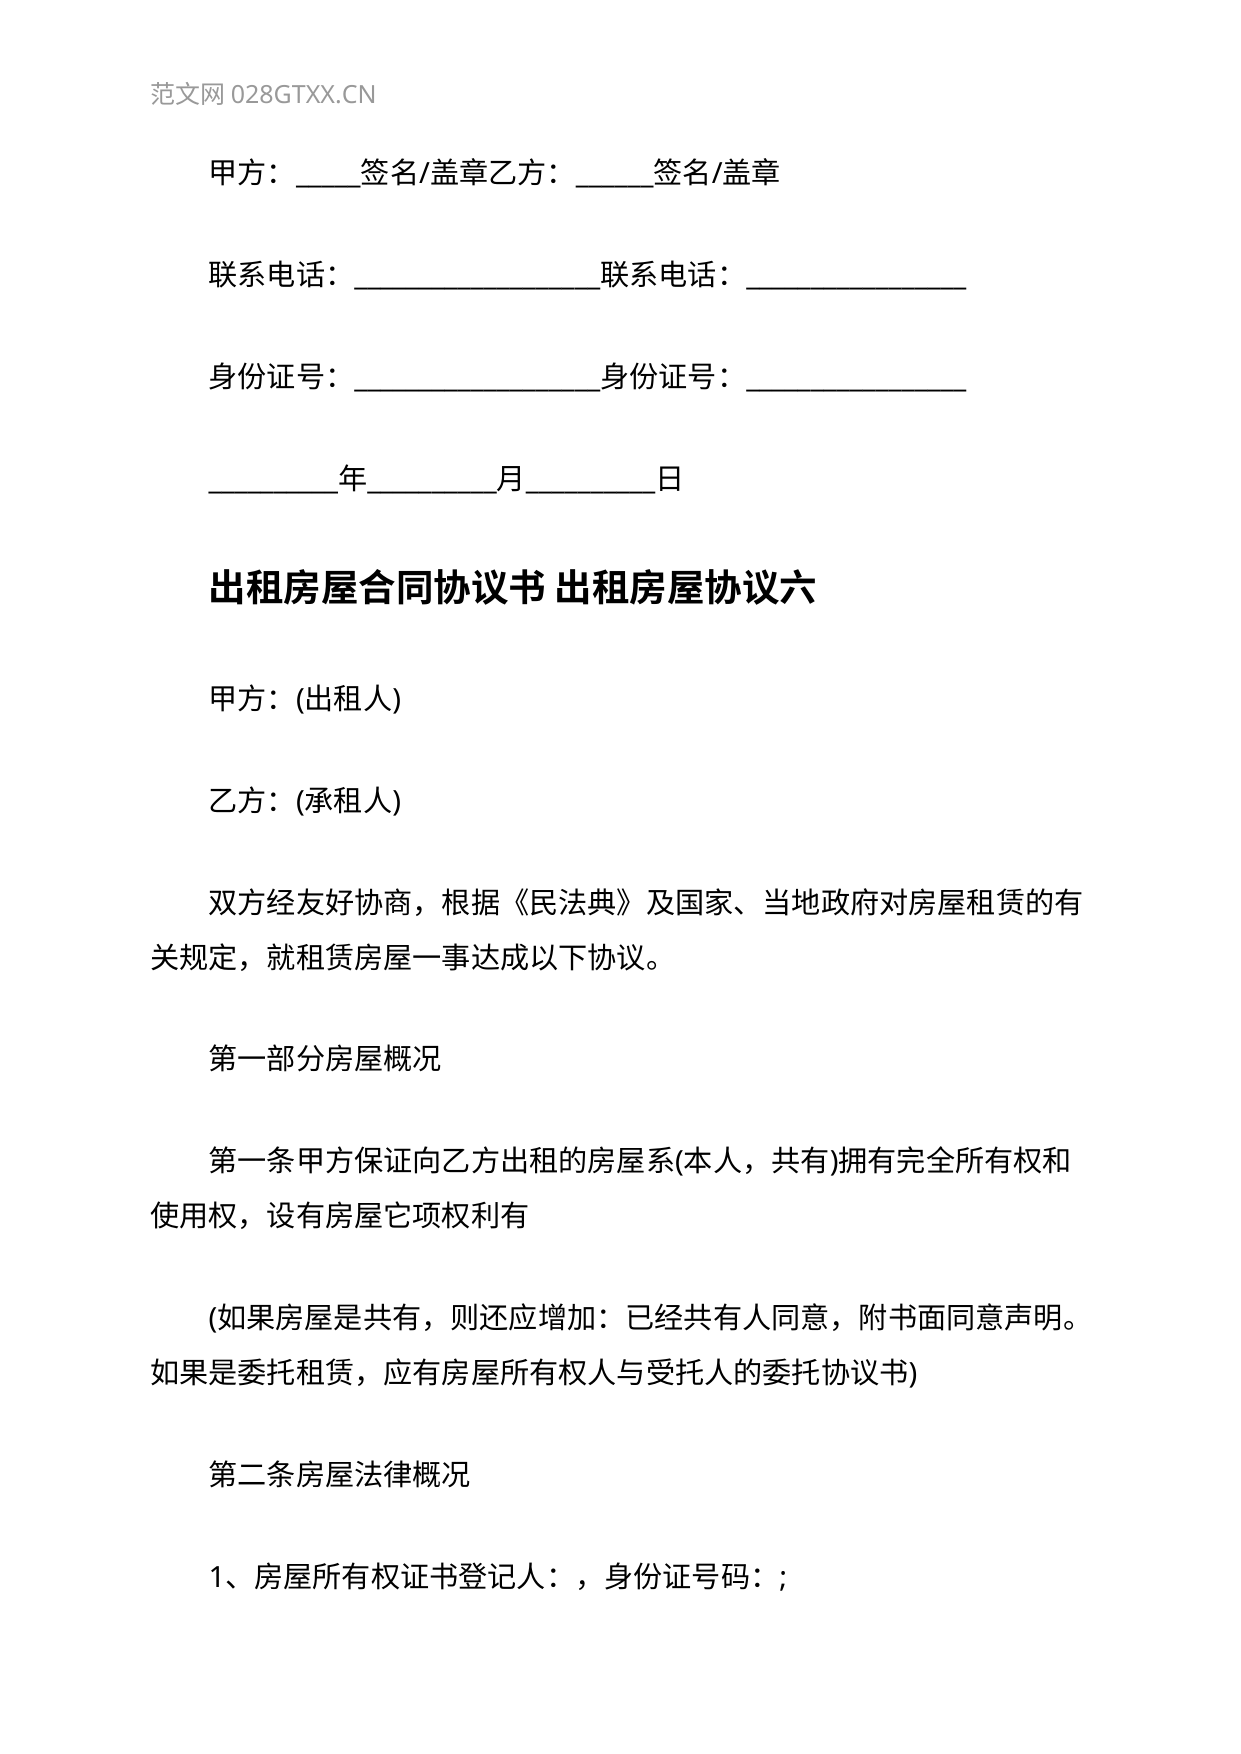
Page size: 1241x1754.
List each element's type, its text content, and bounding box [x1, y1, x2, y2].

text 双方经友好协商，根据《民法典》及国家、当地政府对房屋租赁的有关规定，就租赁房屋一事达成以下协议。 [150, 879, 1090, 976]
text 乙方：(承租人) [150, 777, 1090, 820]
text 第一条甲方保证向乙方出租的房屋系(本人，共有)拥有完全所有权和使用权，设有房屋它项权利有 [150, 1138, 1090, 1235]
text 联系电话：___________________联系电话：_________________ [150, 252, 1090, 294]
text 出租房屋合同协议书 出租房屋协议六 [150, 558, 1090, 612]
text 第二条房屋法律概况 [150, 1451, 1090, 1494]
text 第一部分房屋概况 [150, 1036, 1090, 1078]
text 甲方：(出租人) [150, 675, 1090, 718]
text __________年__________月__________日 [150, 456, 1090, 498]
text 1、房屋所有权证书登记人：，身份证号码：; [150, 1553, 1090, 1596]
text 甲方：_____签名/盖章乙方：______签名/盖章 [150, 150, 1090, 192]
text (如果房屋是共有，则还应增加：已经共有人同意，附书面同意声明。如果是委托租赁，应有房屋所有权人与受托人的委托协议书) [150, 1294, 1090, 1392]
text 身份证号：___________________身份证号：_________________ [150, 354, 1090, 396]
